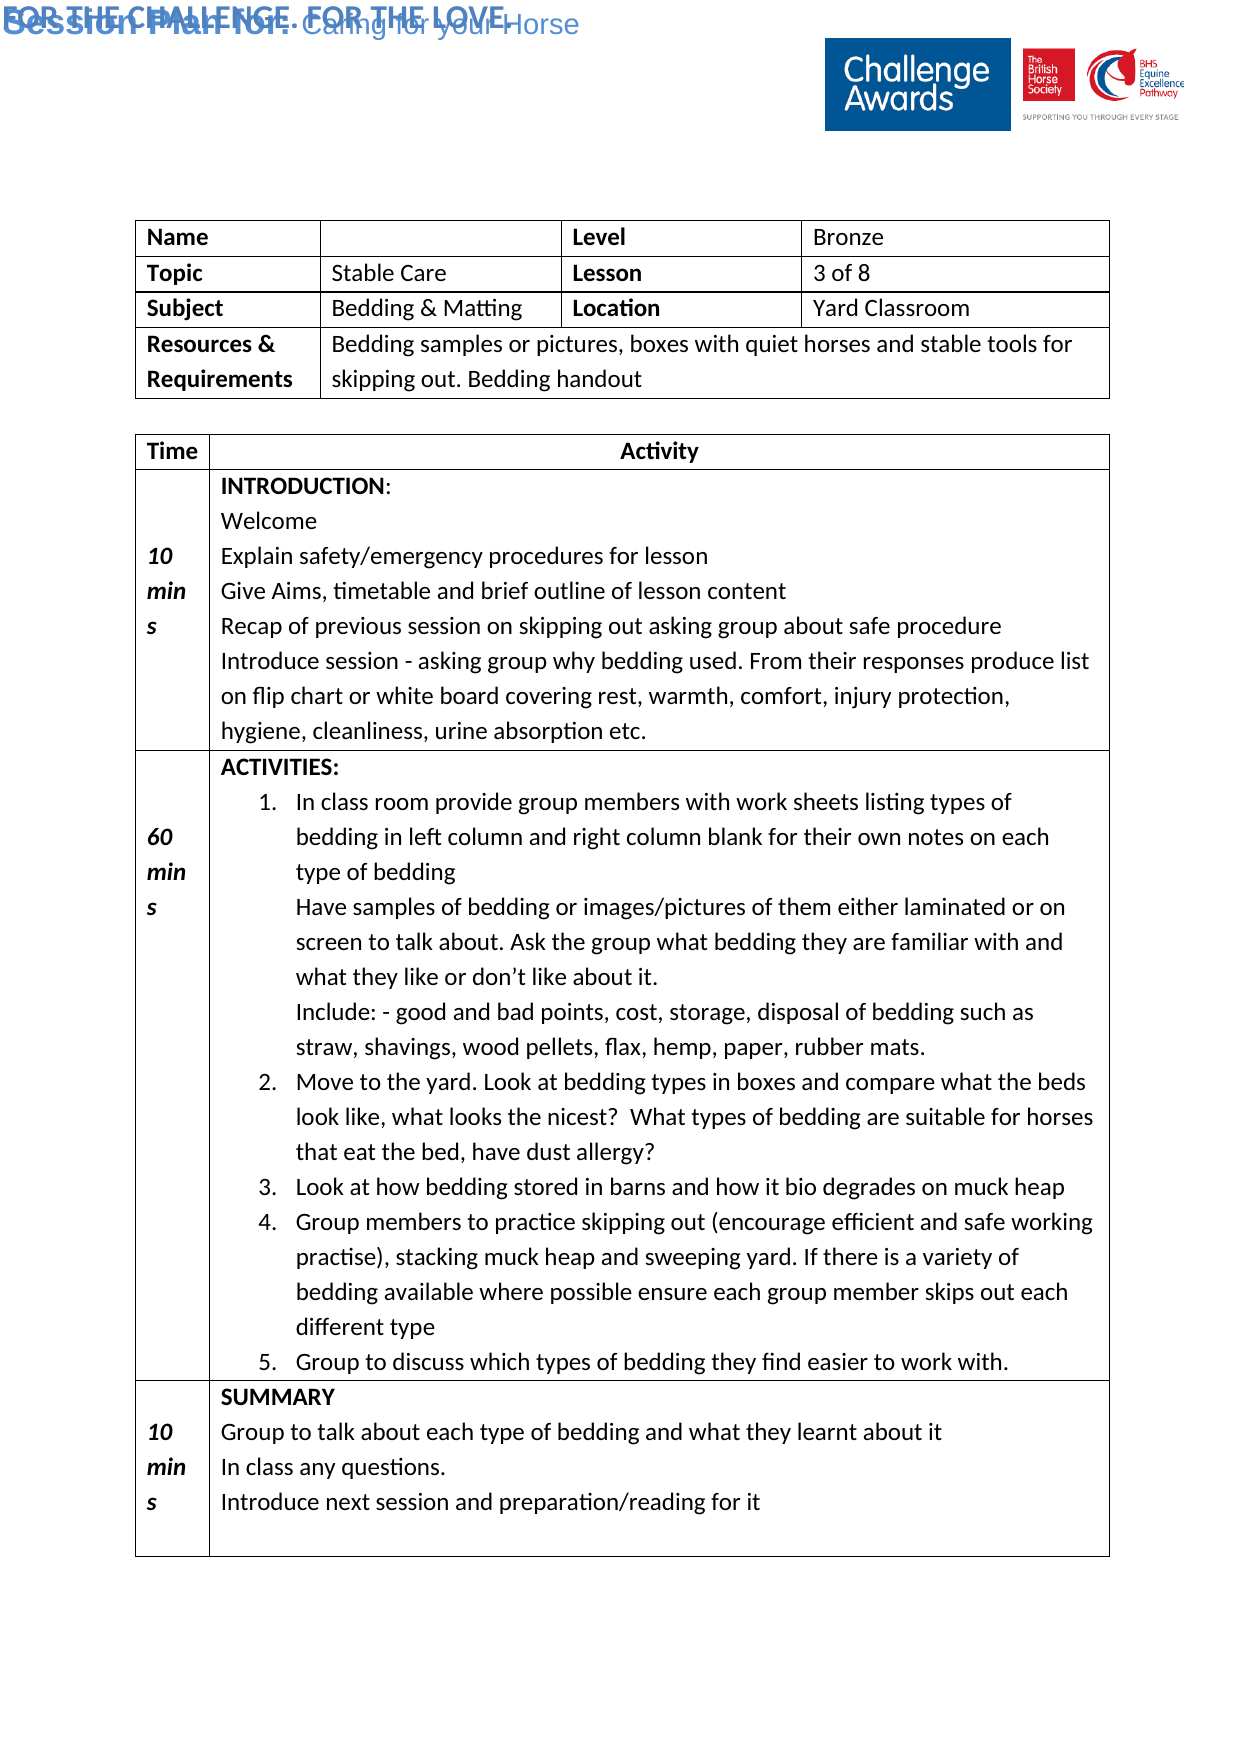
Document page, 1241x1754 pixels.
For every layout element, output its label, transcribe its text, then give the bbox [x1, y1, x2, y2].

table_cell Bedding & Matting [321, 293, 561, 327]
table_header Name [136, 221, 320, 256]
table_cell Resources & Requirements [136, 328, 320, 398]
table_cell ACTIVITIES: In class room provide group members with work sheets listing types of bedding in left column and right column blank for their own notes on each type of bedding Have samples of bedding or images/pictures of them either laminated or on screen to talk about. Ask the group what bedding they are familiar with and what they like or don’t like about it. Include: - good and bad points, cost, storage, disposal of bedding such as straw, shavings, wood pellets, flax, hemp, paper, rubber mats. Move to the yard. Look at bedding types in boxes and compare what the beds look like, what looks the nicest? What types of bedding are suitable for horses that eat the bed, have dust allergy? Look at how bedding stored in barns and how it bio degrades on muck heap Group members to practice skipping out (encourage efficient and safe working practise), stacking muck heap and sweeping yard. If there is a variety of bedding available where possible ensure each group member skips out each different type Group to discuss which types of bedding they find easier to work with. [210, 751, 1109, 1380]
table_cell INTRODUCTION: Welcome Explain safety/emergency procedures for lesson Give Aims, timetable and brief outline of lesson content Recap of previous session on skipping out asking group about safe procedure Introduce session - asking group why bedding used. From their responses produce list on flip chart or white board covering rest, warmth, comfort, injury protection, hygiene, cleanliness, urine absorption etc. [210, 470, 1109, 749]
table_header Activity [210, 435, 1109, 469]
table_cell Subject [136, 293, 320, 327]
table_cell 10 mins [136, 470, 209, 749]
picture [825, 38, 1184, 131]
table_header Level [562, 221, 801, 256]
table_cell Yard Classroom [802, 293, 1109, 327]
table_cell Lesson [562, 257, 801, 291]
table_cell SUMMARY Group to talk about each type of bedding and what they learnt about it In class any questions. Introduce next session and preparation/reading for it [210, 1381, 1109, 1556]
table_cell Stable Care [321, 257, 561, 291]
table_cell 3 of 8 [802, 257, 1109, 291]
table_cell Location [562, 293, 801, 327]
table_header [321, 221, 561, 256]
table_cell Topic [136, 257, 320, 291]
table_cell 10 mins [136, 1381, 209, 1556]
table_cell Bedding samples or pictures, boxes with quiet horses and stable tools for skipping out. Bedding handout [321, 328, 1109, 398]
table_header Time [136, 435, 209, 469]
table_header Bronze [802, 221, 1109, 256]
table_cell 60 mins [136, 751, 209, 1380]
